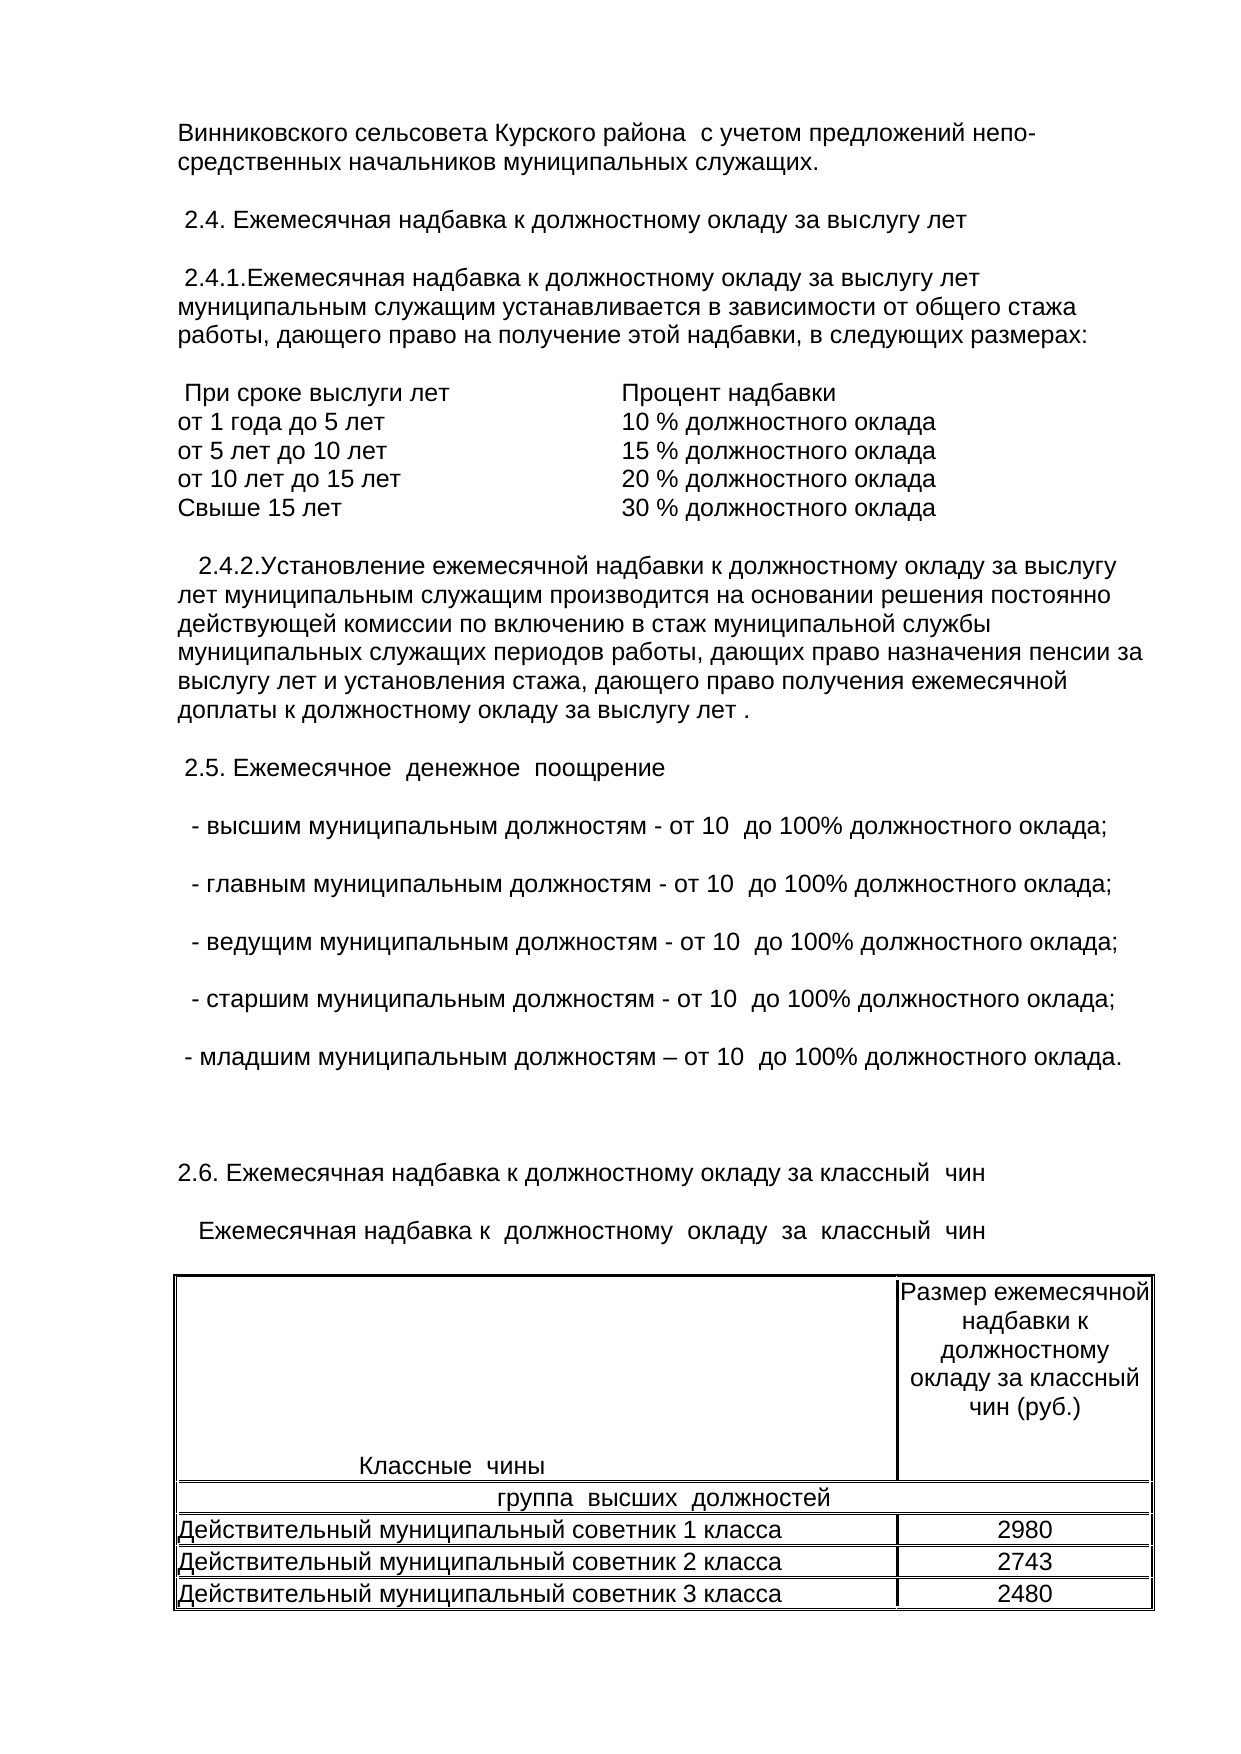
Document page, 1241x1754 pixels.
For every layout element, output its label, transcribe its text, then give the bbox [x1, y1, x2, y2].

text 2.6. Ежемесячная надбавка к должностному окладу за классный чин [177, 1158, 1152, 1187]
table_header Процент надбавки [621, 378, 1152, 407]
table_cell Действительный муниципальный советник 3 класса [175, 1576, 897, 1608]
table_cell Свыше 15 лет [177, 493, 621, 522]
table_header При сроке выслуги лет [177, 378, 621, 407]
table_header Классные чины [177, 1276, 897, 1480]
text - главным муниципальным должностям - от 10 до 100% должностного оклада; [177, 868, 1152, 897]
table_cell 20 % должностного оклада [621, 464, 1152, 493]
table_header Размер ежемесячной надбавки к должностному окладу за классный чин (руб.) [897, 1277, 1151, 1480]
text 2.4.2.Установление ежемесячной надбавки к должностному окладу за выслугу лет муниципальным служащим производится на основании решения постоянно действующей комиссии по включению в стаж муниципальной службы муниципальных служащих периодов работы, дающих право назначения пенсии за выслугу лет и установления стажа, дающего право получения ежемесячной доплаты к должностному окладу за выслугу лет . [177, 551, 1152, 723]
table_cell 2743 [897, 1544, 1153, 1576]
text 2.4. Ежемесячная надбавка к должностному окладу за выслугу лет [177, 205, 1152, 233]
table_cell 30 % должностного оклада [621, 493, 1152, 522]
table_cell Действительный муниципальный советник 1 класса [175, 1512, 897, 1544]
text 2.5. Ежемесячное денежное поощрение [177, 753, 1152, 781]
text Ежемесячная надбавка к должностному окладу за классный чин [177, 1216, 1152, 1245]
text - старшим муниципальным должностям - от 10 до 100% должностного оклада; [177, 984, 1152, 1013]
table_cell 10 % должностного оклада [621, 407, 1152, 436]
table_cell от 5 лет до 10 лет [177, 436, 621, 464]
table_cell от 1 года до 5 лет [177, 407, 621, 436]
text - высшим муниципальным должностям - от 10 до 100% должностного оклада; [177, 811, 1152, 839]
table_cell 2480 [897, 1576, 1153, 1608]
text - младшим муниципальным должностям – от 10 до 100% должностного оклада. [177, 1042, 1152, 1071]
table_cell 2980 [897, 1512, 1153, 1544]
table_cell Действительный муниципальный советник 2 класса [175, 1544, 897, 1576]
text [177, 118, 1152, 176]
table_cell 15 % должностного оклада [621, 436, 1152, 464]
text 2.4.1.Ежемесячная надбавка к должностному окладу за выслугу лет муниципальным служащим устанавливается в зависимости от общего стажа работы, дающего право на получение этой надбавки, в следующих размерах: [177, 263, 1152, 349]
table_cell от 10 лет до 15 лет [177, 464, 621, 493]
text - ведущим муниципальным должностям - от 10 до 100% должностного оклада; [177, 926, 1152, 955]
table_cell группа высших должностей [175, 1480, 1153, 1512]
